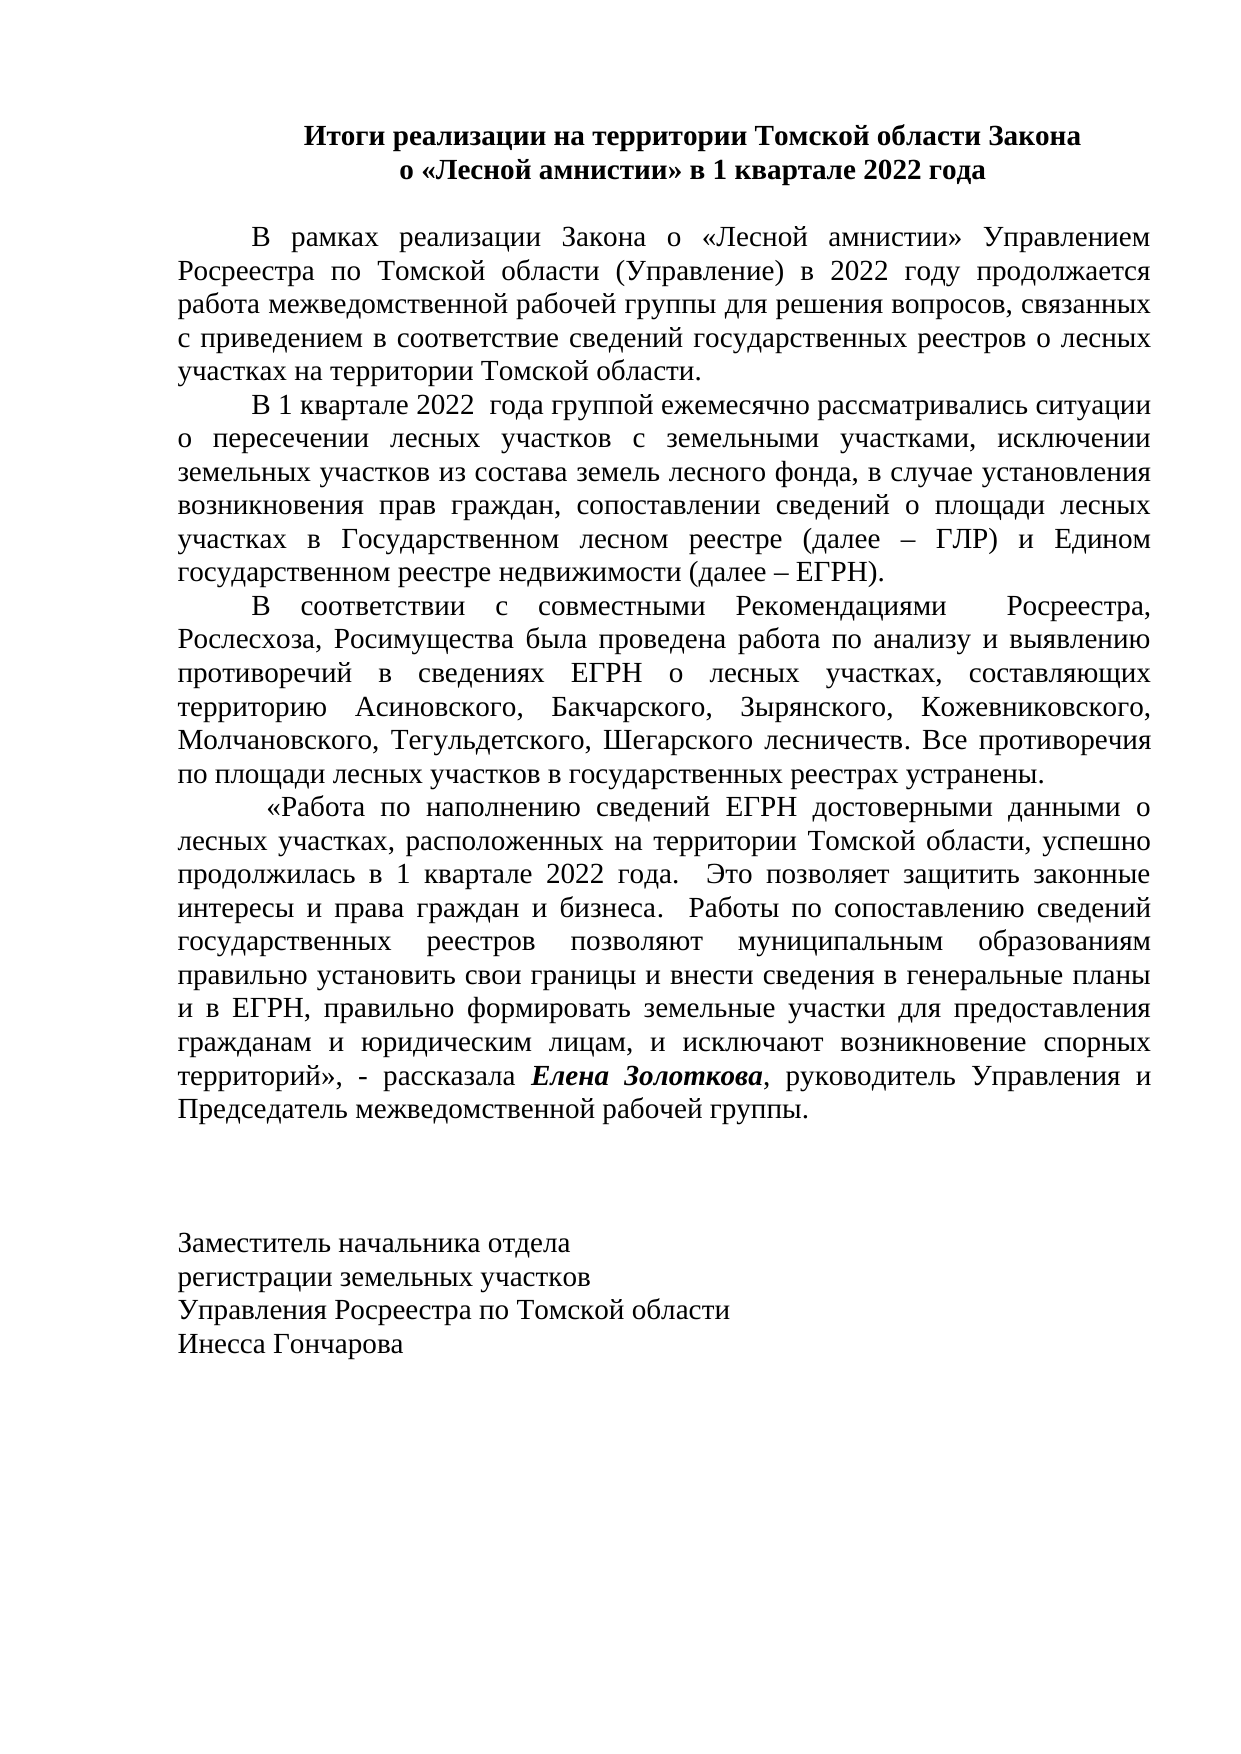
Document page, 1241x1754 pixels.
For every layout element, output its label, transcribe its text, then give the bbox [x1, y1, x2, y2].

text В 1 квартале 2022 года группой ежемесячно рассматривались ситуации о пересечении лесных участков с земельными участками, исключении земельных участков из состава земель лесного фонда, в случае установления возникновения прав граждан, сопоставлении сведений о площади лесных участках в Государственном лесном реестре (далее – ГЛР) и Едином государственном реестре недвижимости (далее – ЕГРН). [177, 387, 1152, 588]
text регистрации земельных участков [177, 1259, 1152, 1292]
text В рамках реализации Закона о «Лесной амнистии» Управлением Росреестра по Томской области (Управление) в 2022 году продолжается работа межведомственной рабочей группы для решения вопросов, связанных с приведением в соответствие сведений государственных реестров о лесных участках на территории Томской области. [177, 219, 1152, 387]
text В соответствии с совместными Рекомендациями Росреестра, Рослесхоза, Росимущества была проведена работа по анализу и выявлению противоречий в сведениях ЕГРН о лесных участках, составляющих территорию Асиновского, Бакчарского, Зырянского, Кожевниковского, Молчановского, Тегульдетского, Шегарского лесничеств. Все противоречия по площади лесных участков в государственных реестрах устранены. [177, 588, 1152, 789]
text Заместитель начальника отдела [177, 1225, 1152, 1259]
text Управления Росреестра по Томской области [177, 1292, 1152, 1326]
text «Работа по наполнению сведений ЕГРН достоверными данными о лесных участках, расположенных на территории Томской области, успешно продолжилась в 1 квартале 2022 года. Это позволяет защитить законные интересы и права граждан и бизнеса. Работы по сопоставлению сведений государственных реестров позволяют муниципальным образованиям правильно установить свои границы и внести сведения в генеральные планы и в ЕГРН, правильно формировать земельные участки для предоставления гражданам и юридическим лицам, и исключают возникновение спорных территорий», - рассказала Елена Золоткова, руководитель Управления и Председатель межведомственной рабочей группы. [177, 789, 1152, 1125]
text о «Лесной амнистии» в 1 квартале 2022 года [177, 152, 1152, 185]
text Итоги реализации на территории Томской области Закона [177, 118, 1152, 152]
text Инесса Гончарова [177, 1326, 1152, 1359]
